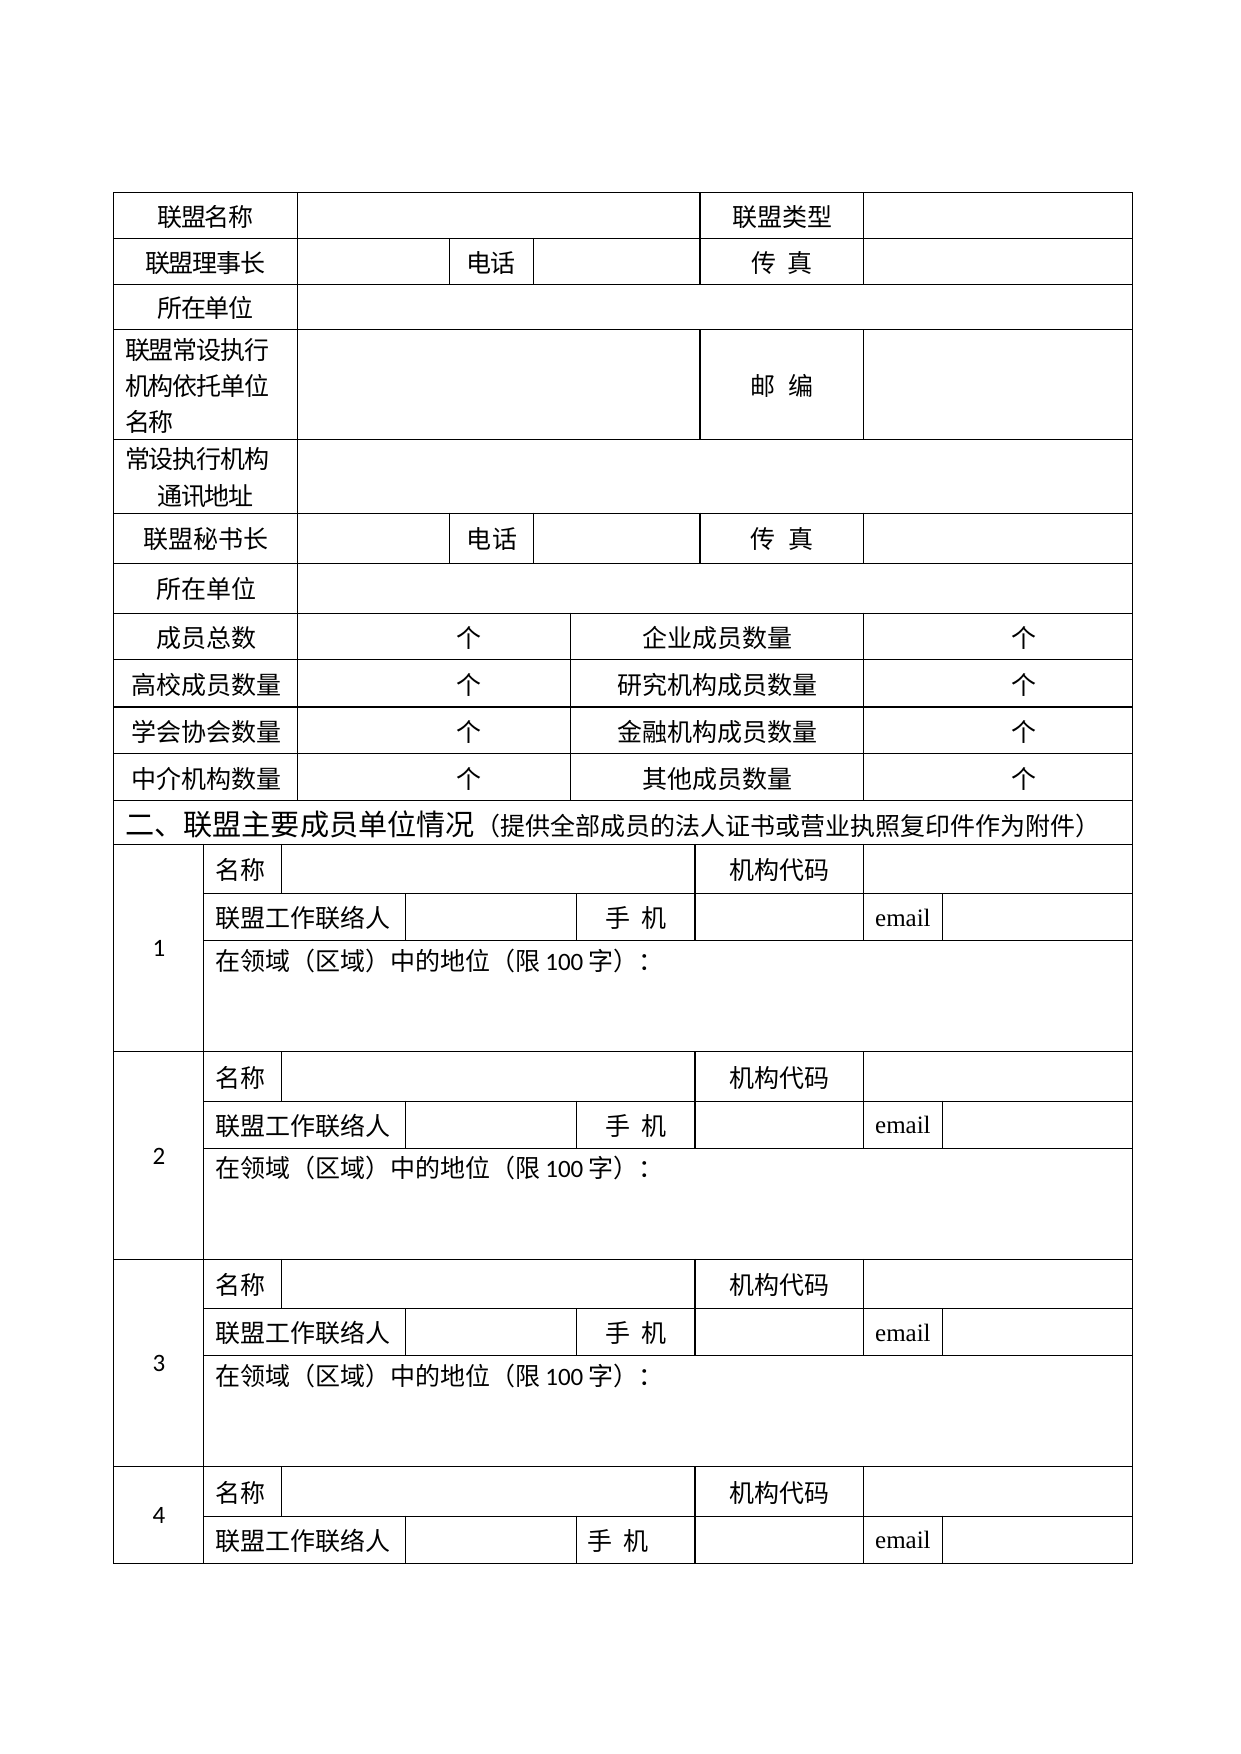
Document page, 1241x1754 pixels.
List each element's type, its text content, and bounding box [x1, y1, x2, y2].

table_cell 个 [864, 660, 1132, 706]
table_cell 高校成员数量 [114, 660, 297, 706]
table_cell [298, 193, 699, 238]
table_cell 机构代码 [696, 1052, 863, 1101]
table_cell 联盟秘书长 [114, 514, 297, 562]
table_cell [864, 1052, 1132, 1101]
table_cell 金融机构成员数量 [571, 708, 863, 753]
table_cell 1 [114, 845, 203, 1051]
table_cell [298, 239, 449, 283]
table_cell email [864, 1309, 942, 1355]
table_cell 邮 编 [701, 330, 863, 439]
table_cell 个 [298, 614, 570, 659]
table_cell [864, 239, 1132, 283]
table_cell 在领域（区域）中的地位（限100字）： [204, 941, 1132, 1051]
table_cell 成员总数 [114, 614, 297, 659]
table_cell 联盟理事长 [114, 239, 297, 283]
table_cell 手 机 [577, 1102, 694, 1147]
table_cell [406, 1517, 576, 1562]
table_cell 3 [114, 1260, 203, 1466]
table_cell 在领域（区域）中的地位（限100字）： [204, 1356, 1132, 1466]
table_cell [298, 285, 1132, 329]
table_cell 手 机 [577, 894, 694, 940]
table_cell 名称 [204, 1467, 281, 1516]
table_cell 学会协会数量 [114, 708, 297, 753]
table_cell email [864, 1102, 942, 1147]
table_cell 4 [114, 1467, 203, 1562]
table_cell 电话 [450, 514, 533, 562]
table_cell 联盟主要成员单位情况（提供全部成员的法人证书或营业执照复印件作为附件） [114, 801, 1132, 844]
table_cell 手 机 [577, 1517, 694, 1562]
table_cell [696, 1102, 863, 1147]
table_cell [864, 845, 1132, 893]
table_cell [534, 239, 699, 283]
table_cell 个 [298, 708, 570, 753]
table_cell [696, 1517, 863, 1562]
table_cell 联盟名称 [114, 193, 297, 238]
table_cell 联盟工作联络人 [204, 1517, 405, 1562]
table_cell 所在单位 [114, 564, 297, 612]
table_cell 个 [298, 660, 570, 706]
table_cell [282, 1467, 694, 1516]
table_cell [943, 1102, 1132, 1147]
table_cell 研究机构成员数量 [571, 660, 863, 706]
table_cell 传 真 [701, 239, 863, 283]
table_cell [864, 514, 1132, 562]
table_cell [864, 330, 1132, 439]
table_cell [943, 1517, 1132, 1562]
table_cell 个 [298, 754, 570, 800]
table_cell [282, 1260, 694, 1308]
table_cell [864, 1467, 1132, 1516]
table_cell [943, 894, 1132, 940]
table_cell 机构代码 [696, 1467, 863, 1516]
table_cell [534, 514, 699, 562]
table_cell email [864, 1517, 942, 1562]
table_cell 常设执行机构 通讯地址 [114, 440, 297, 512]
table_cell 电话 [450, 239, 533, 283]
table_cell 机构代码 [696, 1260, 863, 1308]
table_cell 联盟类型 [701, 193, 863, 238]
table_cell [406, 1309, 576, 1355]
table_cell 个 [864, 614, 1132, 659]
table_cell [298, 564, 1132, 612]
table_cell 手 机 [577, 1309, 694, 1355]
table_cell 名称 [204, 1260, 281, 1308]
table_cell 联盟工作联络人 [204, 1102, 405, 1147]
table_cell 名称 [204, 845, 281, 893]
table_cell [298, 440, 1132, 512]
table_cell [696, 894, 863, 940]
table_cell 企业成员数量 [571, 614, 863, 659]
table_cell 个 [864, 754, 1132, 800]
table_cell 传 真 [701, 514, 863, 562]
table_cell [864, 1260, 1132, 1308]
table_cell [696, 1309, 863, 1355]
table_cell [406, 894, 576, 940]
table_cell [298, 330, 699, 439]
table_cell 2 [114, 1052, 203, 1259]
table_cell [282, 1052, 694, 1101]
table_cell 其他成员数量 [571, 754, 863, 800]
table_cell [864, 193, 1132, 238]
table_cell 中介机构数量 [114, 754, 297, 800]
table_cell 联盟工作联络人 [204, 1309, 405, 1355]
table_cell 名称 [204, 1052, 281, 1101]
table_cell email [864, 894, 942, 940]
table_cell 联盟常设执行机构依托单位名称 [114, 330, 297, 439]
table_cell [406, 1102, 576, 1147]
table_cell 联盟工作联络人 [204, 894, 405, 940]
table_cell 机构代码 [696, 845, 863, 893]
table_cell 个 [864, 708, 1132, 753]
table_cell 在领域（区域）中的地位（限100字）： [204, 1149, 1132, 1259]
table_cell 所在单位 [114, 285, 297, 329]
table_cell [943, 1309, 1132, 1355]
table_cell [282, 845, 694, 893]
table_cell [298, 514, 449, 562]
